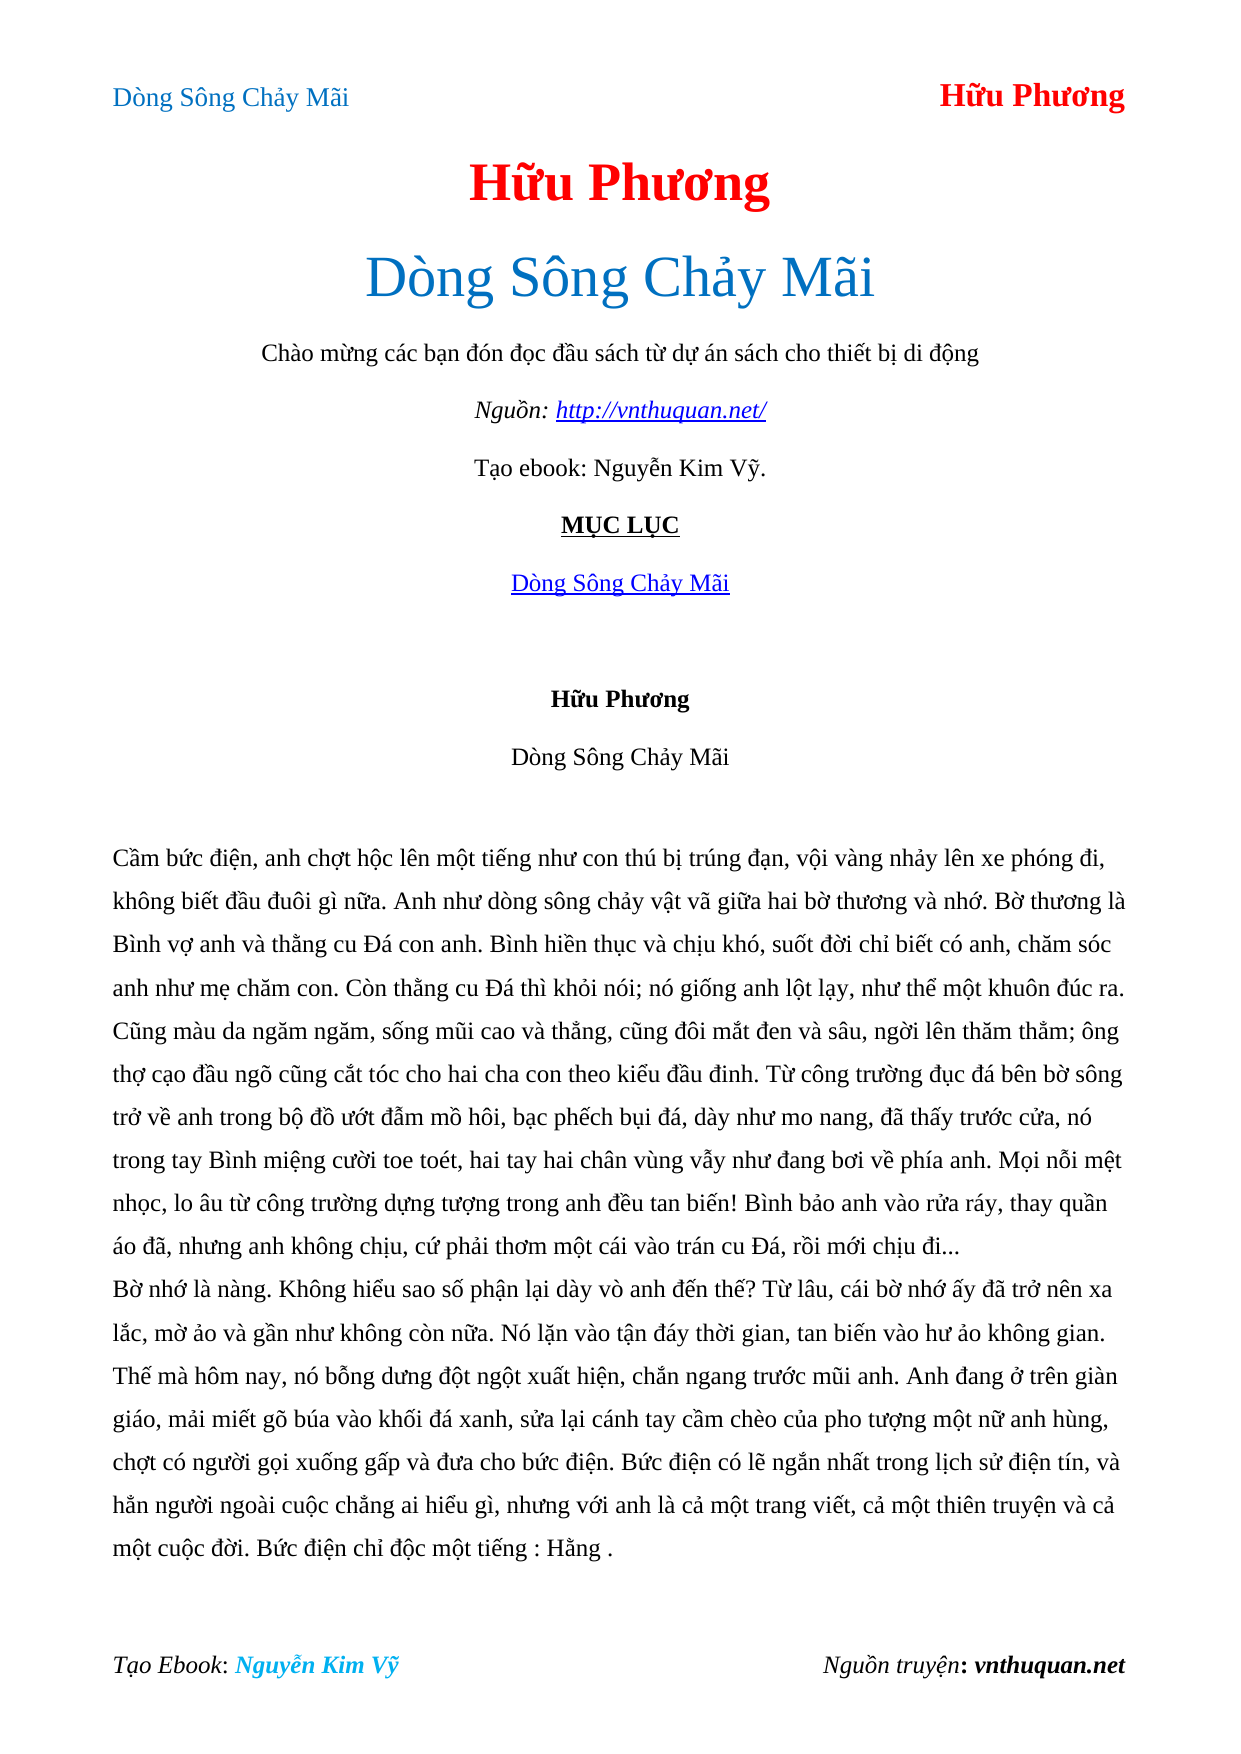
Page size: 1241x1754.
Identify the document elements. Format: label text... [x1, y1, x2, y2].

text Dòng Sông Chảy Mãi [112, 742, 1128, 771]
text MỤC LỤC [112, 511, 1128, 539]
text Dòng Sông Chảy Mãi [112, 568, 1128, 597]
text Dòng Sông Chảy Mãi [112, 241, 1128, 308]
text Hữu Phương [112, 150, 1128, 212]
text Hữu Phương [112, 684, 1128, 713]
text Chào mừng các bạn đón đọc đầu sách từ dự án sách cho thiết bị di động Nguồn: http://vnthuquan.net/ Tạo ebook: Nguyễn Kim Vỹ. [112, 338, 1128, 481]
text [112, 800, 1128, 1562]
